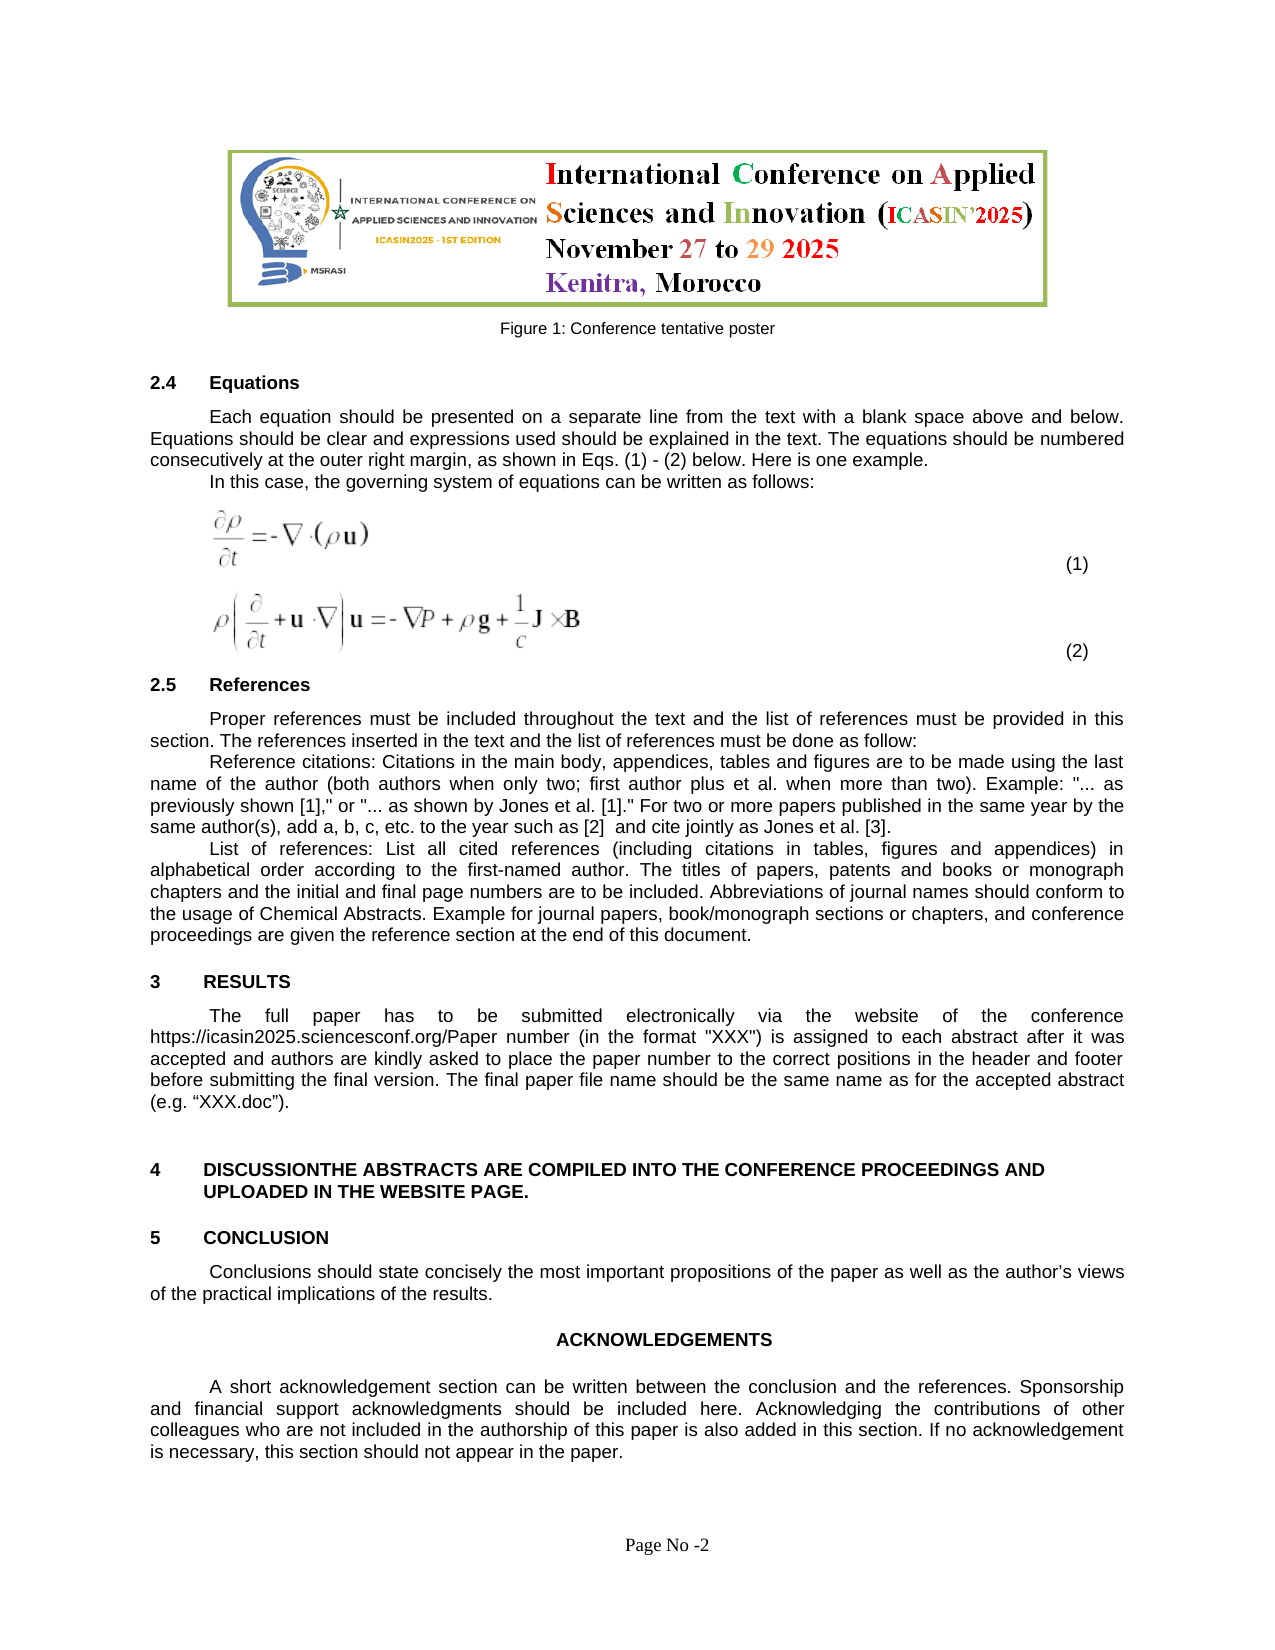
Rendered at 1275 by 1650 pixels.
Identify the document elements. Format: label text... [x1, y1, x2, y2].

subtitle dISCUSSIONThe abstracts are compiled into the conference Proceedings and uploaded in the website page. [150, 1159, 1125, 1202]
subtitle References [150, 674, 1125, 696]
text A short acknowledgement section can be written between the conclusion and the references. Sponsorship and financial support acknowledgments should be included here. Acknowledging the contributions of other colleagues who are not included in the authorship of this paper is also added in this section. If no acknowledgement is necessary, this section should not appear in the paper. [150, 1376, 1125, 1462]
subtitle Equations [150, 372, 1125, 393]
text (2) [150, 587, 1125, 662]
text Reference citations: Citations in the main body, appendices, tables and figures are to be made using the last name of the author (both authors when only two; first author plus et al. when more than two). Example: "... as previously shown [1]," or "... as shown by Jones et al. [1]." For two or more papers published in the same year by the same author(s), add a, b, c, etc. to the year such as [2] and cite jointly as Jones et al. [3]. [150, 751, 1125, 838]
text (1) [150, 505, 1125, 574]
text Figure 1: Conference tentative poster [150, 319, 1125, 338]
text List of references: List all cited references (including citations in tables, figures and appendices) in alphabetical order according to the first-named author. The titles of papers, patents and books or monograph chapters and the initial and final page numbers are to be included. Abbreviations of journal names should conform to the usage of Chemical Abstracts. Example for journal papers, book/monograph sections or chapters, and conference proceedings are given the reference section at the end of this document. [150, 838, 1125, 945]
picture [227, 150, 1048, 307]
text Proper references must be included throughout the text and the list of references must be provided in this section. The references inserted in the text and the list of references must be done as follow: [150, 708, 1125, 751]
text The full paper has to be submitted electronically via the website of the conference https://icasin2025.sciencesconf.org/Paper number (in the format "XXX") is assigned to each abstract after it was accepted and authors are kindly asked to place the paper number to the correct positions in the header and footer before submitting the final version. The final paper file name should be the same name as for the accepted abstract (e.g. “XXX.doc”). [150, 1004, 1125, 1112]
text Each equation should be presented on a separate line from the text with a blank space above and below. Equations should be clear and expressions used should be explained in the text. The equations should be numbered consecutively at the outer right margin, as shown in Eqs. (1) - (2) below. Here is one example. [150, 406, 1125, 471]
subtitle rESULTS [150, 970, 1125, 992]
subtitle conclusion [150, 1227, 1125, 1248]
text In this case, the governing system of equations can be written as follows: [150, 471, 1125, 492]
subtitle ACKNOWLEDGEMENTS [203, 1329, 1125, 1351]
text Conclusions should state concisely the most important propositions of the paper as well as the author’s views of the practical implications of the results. [150, 1261, 1125, 1304]
